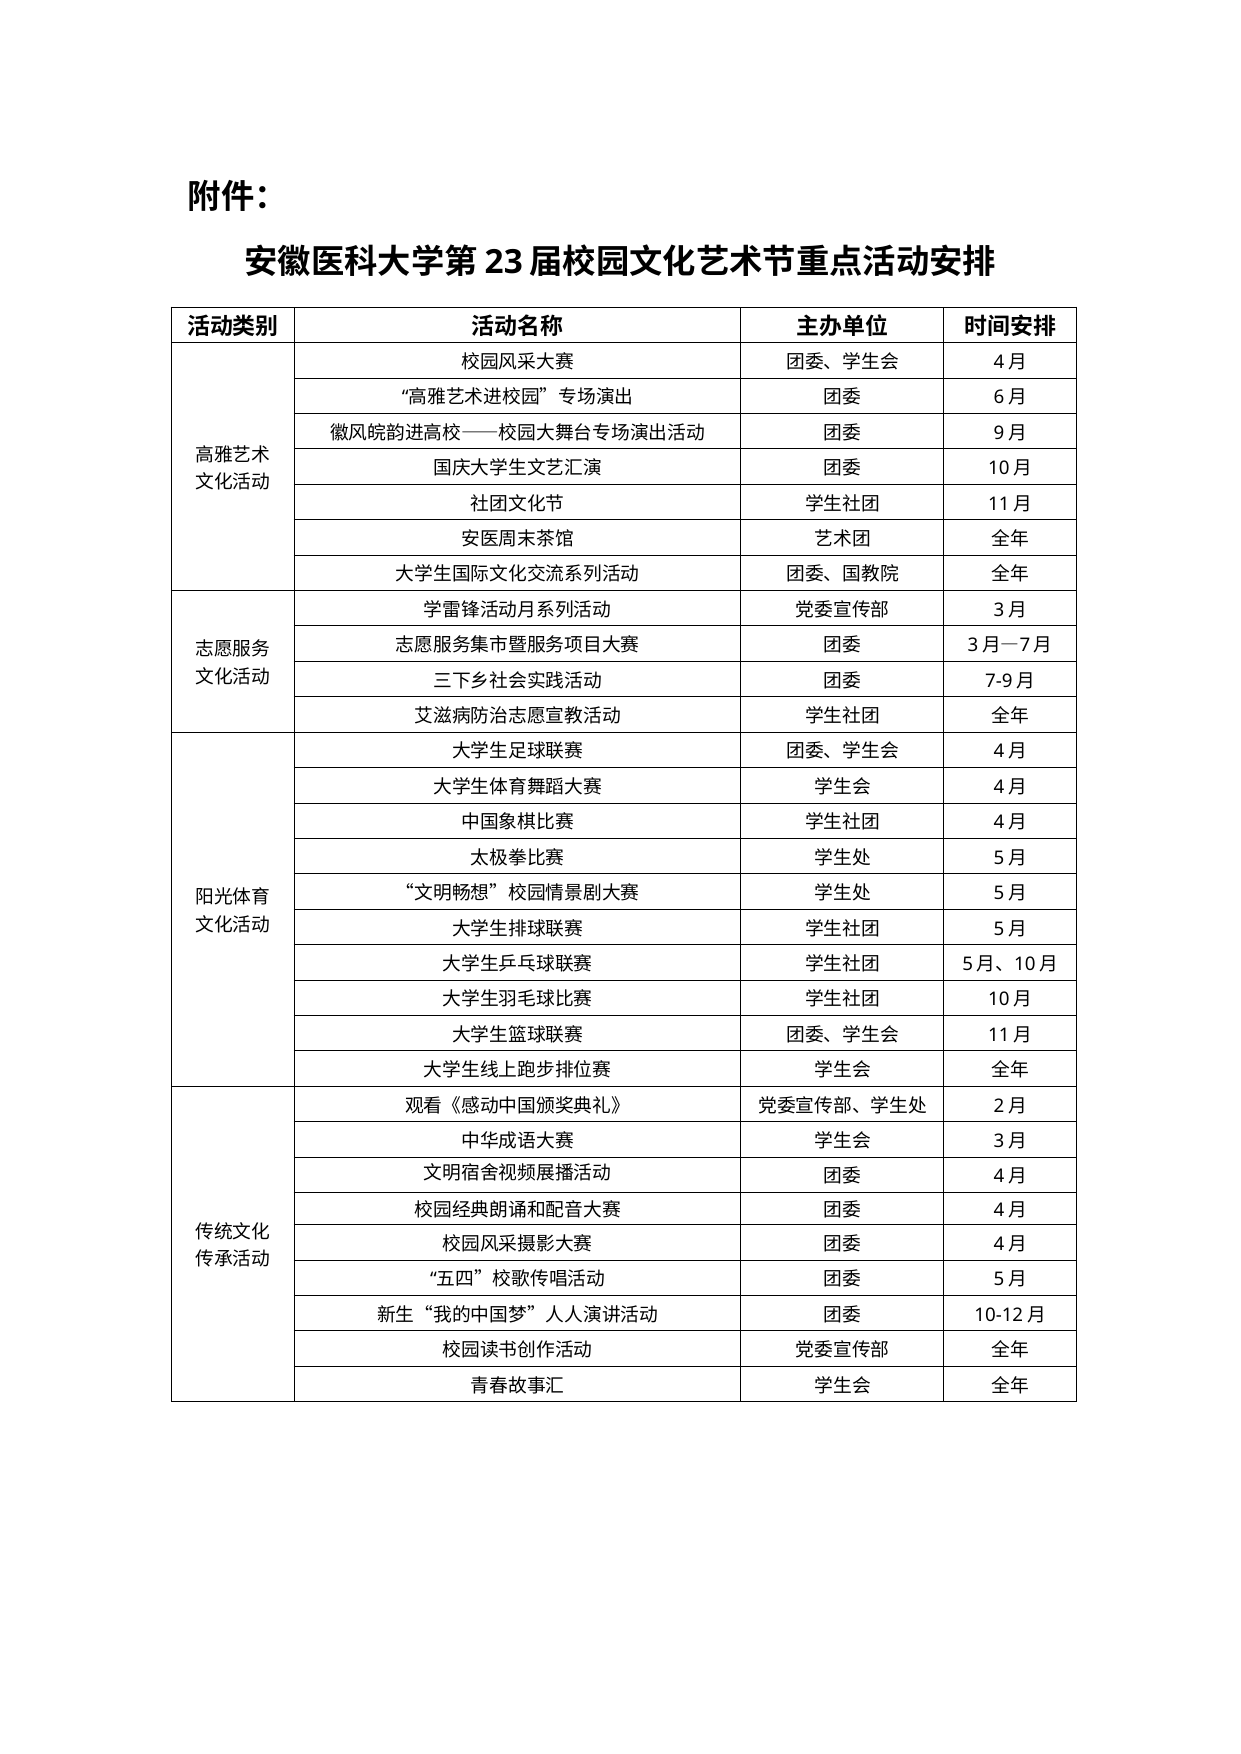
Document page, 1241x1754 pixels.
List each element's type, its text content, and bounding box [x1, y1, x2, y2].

table_cell 团委 [741, 1296, 943, 1330]
table_cell 4月 [944, 1193, 1076, 1224]
table_cell 党委宣传部 [741, 591, 943, 625]
table_cell 学生社团 [741, 804, 943, 838]
table_cell 青春故事汇 [295, 1367, 740, 1401]
table_cell 4月 [944, 1158, 1076, 1192]
table_header 活动类别 [172, 308, 294, 342]
table_cell 大学生足球联赛 [295, 733, 740, 767]
table_cell 校园风采大赛 [295, 343, 740, 377]
table_cell 全年 [944, 556, 1076, 590]
table_cell 艾滋病防治志愿宣教活动 [295, 697, 740, 732]
table_cell 团委 [741, 1225, 943, 1259]
table_cell 三下乡社会实践活动 [295, 662, 740, 696]
table_cell 中国象棋比赛 [295, 804, 740, 838]
table_cell 学生社团 [741, 697, 943, 732]
table_cell 高雅艺术文化活动 [172, 343, 294, 590]
table_cell 全年 [944, 1051, 1076, 1086]
table_cell 5月 [944, 1261, 1076, 1295]
table_cell 团委 [741, 1158, 943, 1192]
table_cell 中华成语大赛 [295, 1122, 740, 1157]
table_cell 大学生国际文化交流系列活动 [295, 556, 740, 590]
table_cell 团委 [741, 449, 943, 484]
table_cell 新生“我的中国梦”人人演讲活动 [295, 1296, 740, 1330]
table_cell 学生社团 [741, 981, 943, 1015]
table_cell 团委 [741, 662, 943, 696]
table_cell 团委 [741, 626, 943, 661]
table_cell 4月 [944, 768, 1076, 802]
table_cell 全年 [944, 1331, 1076, 1366]
table_cell 团委、学生会 [741, 343, 943, 377]
table_cell 6月 [944, 379, 1076, 413]
table_cell 校园经典朗诵和配音大赛 [295, 1193, 740, 1224]
table_cell 传统文化传承活动 [172, 1087, 294, 1401]
table_cell 3月 [944, 591, 1076, 625]
table_cell 安医周末茶馆 [295, 520, 740, 554]
table_cell 大学生羽毛球比赛 [295, 981, 740, 1015]
table_cell 学生处 [741, 839, 943, 873]
table_cell 学生处 [741, 874, 943, 909]
table_cell 校园风采摄影大赛 [295, 1225, 740, 1259]
table_cell 团委、国教院 [741, 556, 943, 590]
table_cell 学生会 [741, 1051, 943, 1086]
table_cell 太极拳比赛 [295, 839, 740, 873]
table_cell 校园读书创作活动 [295, 1331, 740, 1366]
table_cell 4月 [944, 733, 1076, 767]
table_cell 团委、学生会 [741, 733, 943, 767]
table_cell 10月 [944, 981, 1076, 1015]
table_cell 5月、10月 [944, 945, 1076, 979]
table_cell 全年 [944, 697, 1076, 732]
table_cell 4月 [944, 804, 1076, 838]
table_cell 全年 [944, 520, 1076, 554]
table_cell 大学生体育舞蹈大赛 [295, 768, 740, 802]
table_cell “高雅艺术进校园”专场演出 [295, 379, 740, 413]
table_cell 徽风皖韵进高校——校园大舞台专场演出活动 [295, 414, 740, 448]
table_cell 阳光体育文化活动 [172, 733, 294, 1086]
table_cell “五四”校歌传唱活动 [295, 1261, 740, 1295]
table_cell 学生社团 [741, 910, 943, 944]
table_cell 4月 [944, 343, 1076, 377]
table_cell 学生社团 [741, 485, 943, 519]
table_cell 学生社团 [741, 945, 943, 979]
table_cell 团委 [741, 1193, 943, 1224]
table_cell 学生会 [741, 1122, 943, 1157]
table_cell 3月 [944, 1122, 1076, 1157]
table_cell 团委 [741, 1261, 943, 1295]
table_cell 10月 [944, 449, 1076, 484]
table_cell 5月 [944, 910, 1076, 944]
table_cell “文明畅想”校园情景剧大赛 [295, 874, 740, 909]
table_cell 10-12月 [944, 1296, 1076, 1330]
table_cell 学生会 [741, 768, 943, 802]
table_cell 观看《感动中国颁奖典礼》 [295, 1087, 740, 1121]
table_cell 11月 [944, 485, 1076, 519]
table_cell 11月 [944, 1016, 1076, 1050]
table_cell 全年 [944, 1367, 1076, 1401]
text 安徽医科大学第23届校园文化艺术节重点活动安排 [187, 227, 1053, 292]
table_cell 团委 [741, 414, 943, 448]
table_cell 艺术团 [741, 520, 943, 554]
table_cell 5月 [944, 839, 1076, 873]
table_cell 党委宣传部 [741, 1331, 943, 1366]
table_cell 国庆大学生文艺汇演 [295, 449, 740, 484]
table_header 活动名称 [295, 308, 740, 342]
table_header 主办单位 [741, 308, 943, 342]
table_cell 党委宣传部、学生处 [741, 1087, 943, 1121]
table_cell 大学生线上跑步排位赛 [295, 1051, 740, 1086]
table_cell 9月 [944, 414, 1076, 448]
table_cell 学生会 [741, 1367, 943, 1401]
table_header 时间安排 [944, 308, 1076, 342]
table_cell 学雷锋活动月系列活动 [295, 591, 740, 625]
table_cell 大学生排球联赛 [295, 910, 740, 944]
table_cell 3月—7月 [944, 626, 1076, 661]
table_cell 志愿服务文化活动 [172, 591, 294, 732]
table_cell 社团文化节 [295, 485, 740, 519]
table_cell 4月 [944, 1225, 1076, 1259]
table_cell 文明宿舍视频展播活动 [295, 1158, 740, 1192]
text 附件： [187, 162, 1053, 227]
table_cell 志愿服务集市暨服务项目大赛 [295, 626, 740, 661]
table_cell 大学生篮球联赛 [295, 1016, 740, 1050]
table_cell 5月 [944, 874, 1076, 909]
table_cell 7-9月 [944, 662, 1076, 696]
table_cell 团委 [741, 379, 943, 413]
table_cell 大学生乒乓球联赛 [295, 945, 740, 979]
table_cell 团委、学生会 [741, 1016, 943, 1050]
table_cell 2月 [944, 1087, 1076, 1121]
